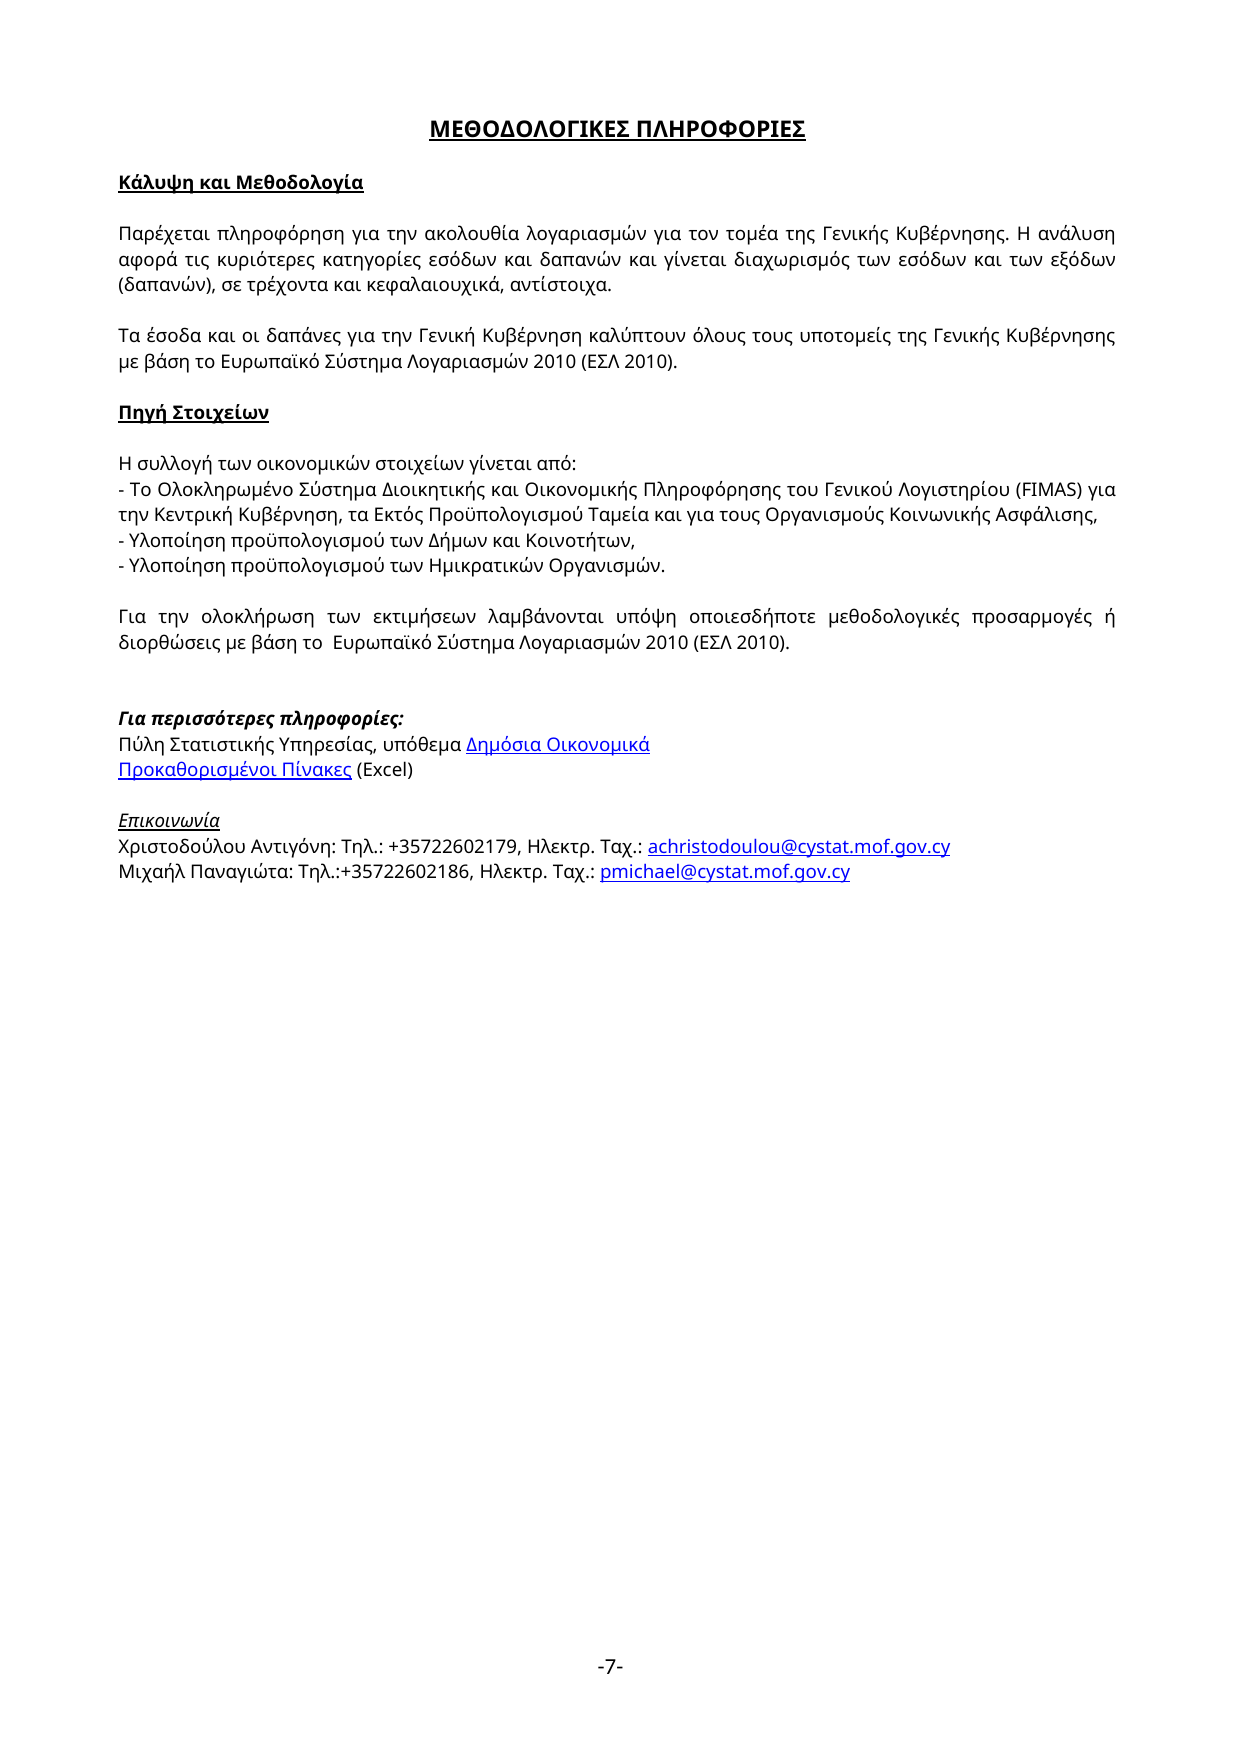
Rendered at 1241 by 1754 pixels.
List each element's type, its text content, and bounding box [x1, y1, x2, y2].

text Η συλλογή των οικονομικών στοιχείων γίνεται από: [118, 450, 1117, 476]
text - Υλοποίηση προϋπολογισμού των Ημικρατικών Οργανισμών. [118, 552, 1117, 578]
text Πηγή Στοιχείων [118, 399, 1117, 425]
text ΜΕΘΟΔΟΛΟΓΙΚΕΣ ΠΛΗΡΟΦΟΡΙΕΣ [118, 113, 1117, 144]
text - Υλοποίηση προϋπολογισμού των Δήμων και Κοινοτήτων, [118, 527, 1117, 552]
text Κάλυψη και Μεθοδολογία [118, 170, 1117, 195]
text Προκαθορισμένοι Πίνακες (Excel) [118, 757, 1117, 782]
text Παρέχεται πληροφόρηση για την ακολουθία λογαριασμών για τον τομέα της Γενικής Κυβέρνησης. Η ανάλυση αφορά τις κυριότερες κατηγορίες εσόδων και δαπανών και γίνεται διαχωρισμός των εσόδων και των εξόδων (δαπανών), σε τρέχοντα και κεφαλαιουχικά, αντίστοιχα. [118, 221, 1117, 297]
text Τα έσοδα και οι δαπάνες για την Γενική Κυβέρνηση καλύπτουν όλους τους υποτομείς της Γενικής Κυβέρνησης με βάση το Ευρωπαϊκό Σύστημα Λογαριασμών 2010 (ΕΣΛ 2010). [118, 323, 1117, 374]
text Για την ολοκλήρωση των εκτιμήσεων λαμβάνονται υπόψη οποιεσδήποτε μεθοδολογικές προσαρμογές ή διορθώσεις με βάση το Ευρωπαϊκό Σύστημα Λογαριασμών 2010 (ΕΣΛ 2010). [118, 603, 1117, 654]
text Επικοινωνία [118, 808, 1125, 833]
text Για περισσότερες πληροφορίες: [118, 706, 1117, 731]
text Χριστοδούλου Αντιγόνη: Τηλ.: +35722602179, Ηλεκτρ. Ταχ.: achristodoulou@cystat.mof.gov.cy [118, 833, 1125, 859]
text - Το Ολοκληρωμένο Σύστημα Διοικητικής και Οικονομικής Πληροφόρησης του Γενικού Λογιστηρίου (FIMAS) για την Κεντρική Κυβέρνηση, τα Εκτός Προϋπολογισμού Ταμεία και για τους Οργανισμούς Κοινωνικής Ασφάλισης, [118, 476, 1117, 527]
text Πύλη Στατιστικής Υπηρεσίας, υπόθεμα Δημόσια Οικονομικά [118, 731, 1117, 757]
text Μιχαήλ Παναγιώτα: Τηλ.:+35722602186, Ηλεκτρ. Ταχ.: pmichael@cystat.mof.gov.cy [118, 859, 1117, 884]
